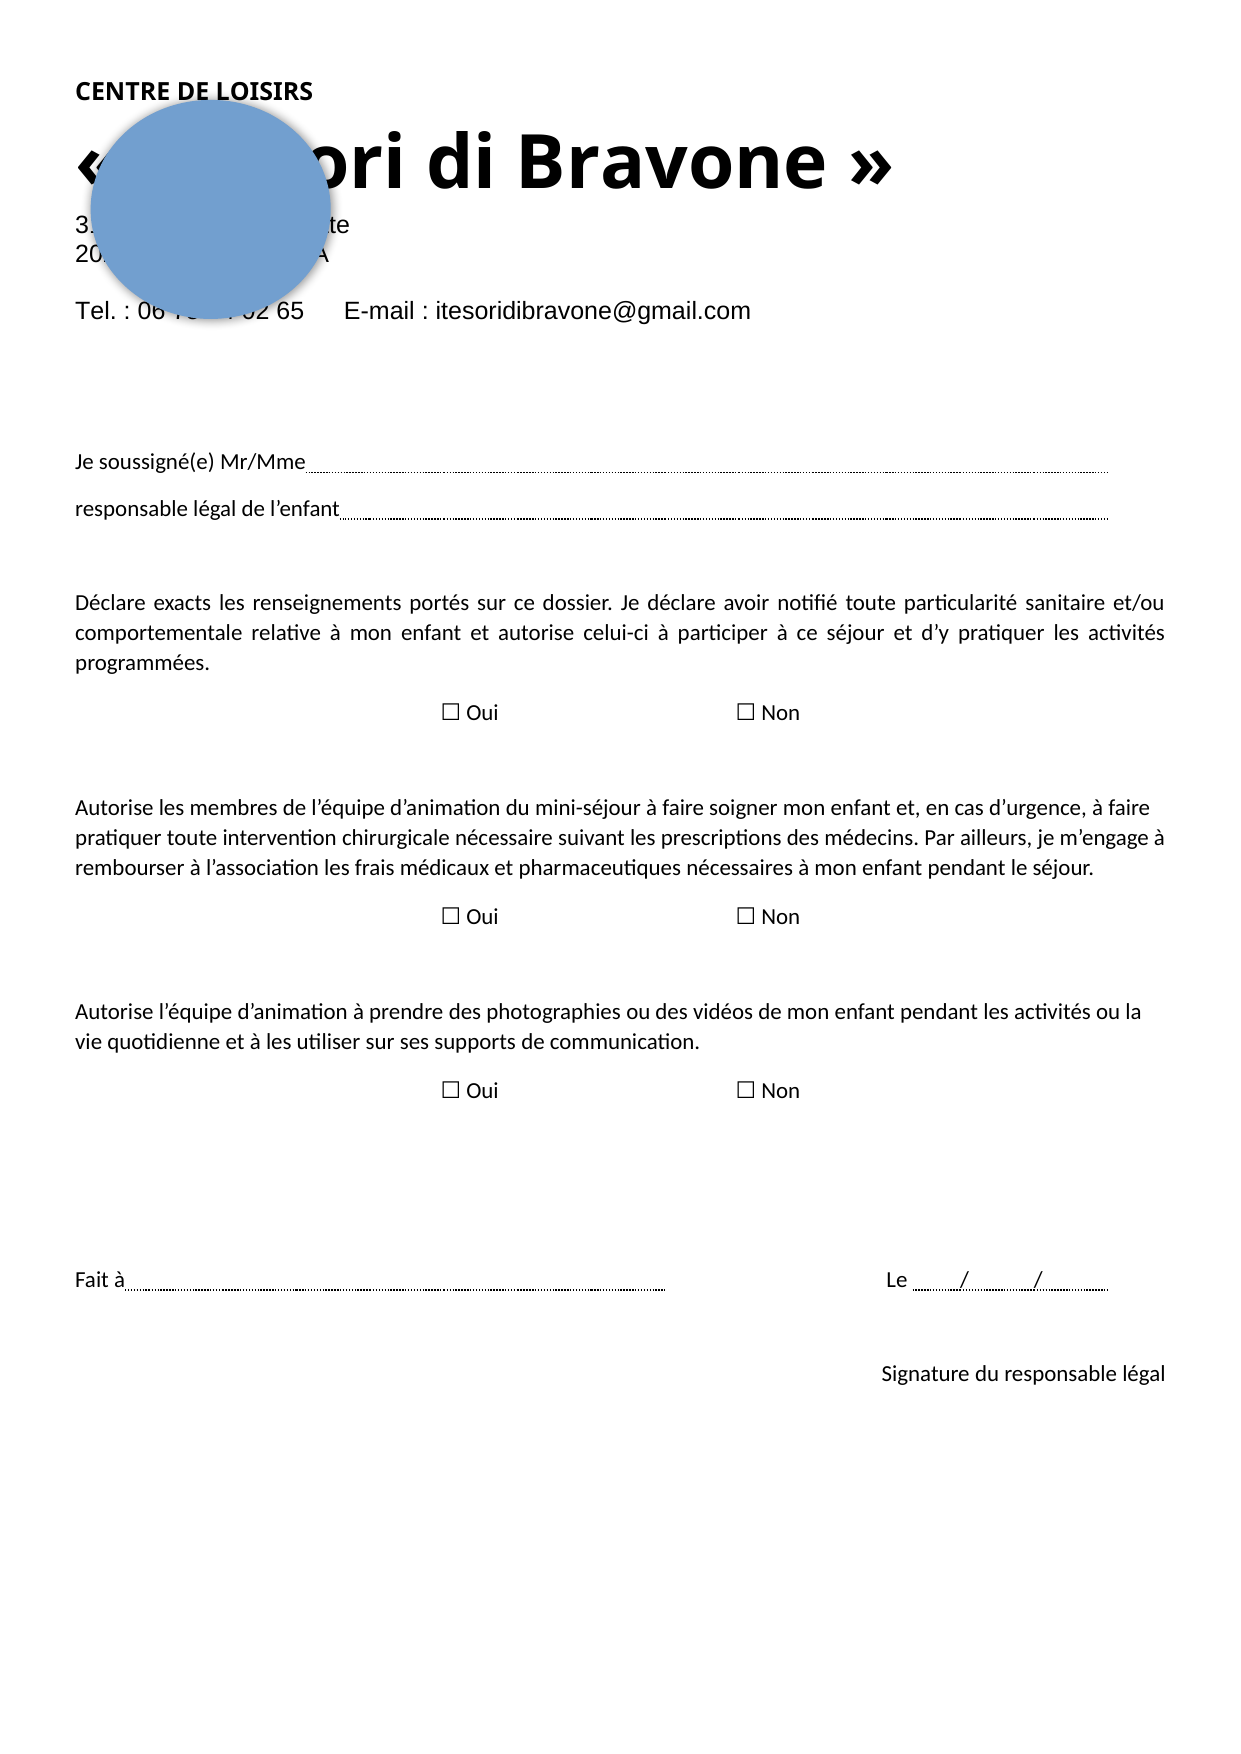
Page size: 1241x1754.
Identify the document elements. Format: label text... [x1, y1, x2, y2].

text Fait à Le / / [75, 1265, 1165, 1293]
text Autorise l’équipe d’animation à prendre des photographies ou des vidéos de mon enfant pendant les activités ou la vie quotidienne et à les utiliser sur ses supports de communication. [75, 997, 1165, 1056]
text Oui Non [75, 1074, 1165, 1106]
text responsable légal de l’enfant [75, 494, 1165, 522]
text Autorise les membres de l’équipe d’animation du mini-séjour à faire soigner mon enfant et, en cas d’urgence, à faire pratiquer toute intervention chirurgicale nécessaire suivant les prescriptions des médecins. Par ailleurs, je m’engage à rembourser à l’association les frais médicaux et pharmaceutiques nécessaires à mon enfant pendant le séjour. [75, 793, 1165, 881]
text Je soussigné(e) Mr/Mme [75, 447, 1165, 476]
text Oui Non [75, 695, 1165, 727]
text Déclare exacts les renseignements portés sur ce dossier. Je déclare avoir notifié toute particularité sanitaire et/ou comportementale relative à mon enfant et autorise celui-ci à participer à ce séjour et d’y pratiquer les activités programmées. [75, 588, 1165, 677]
text Signature du responsable légal [75, 1359, 1165, 1387]
text Oui Non [75, 900, 1165, 931]
